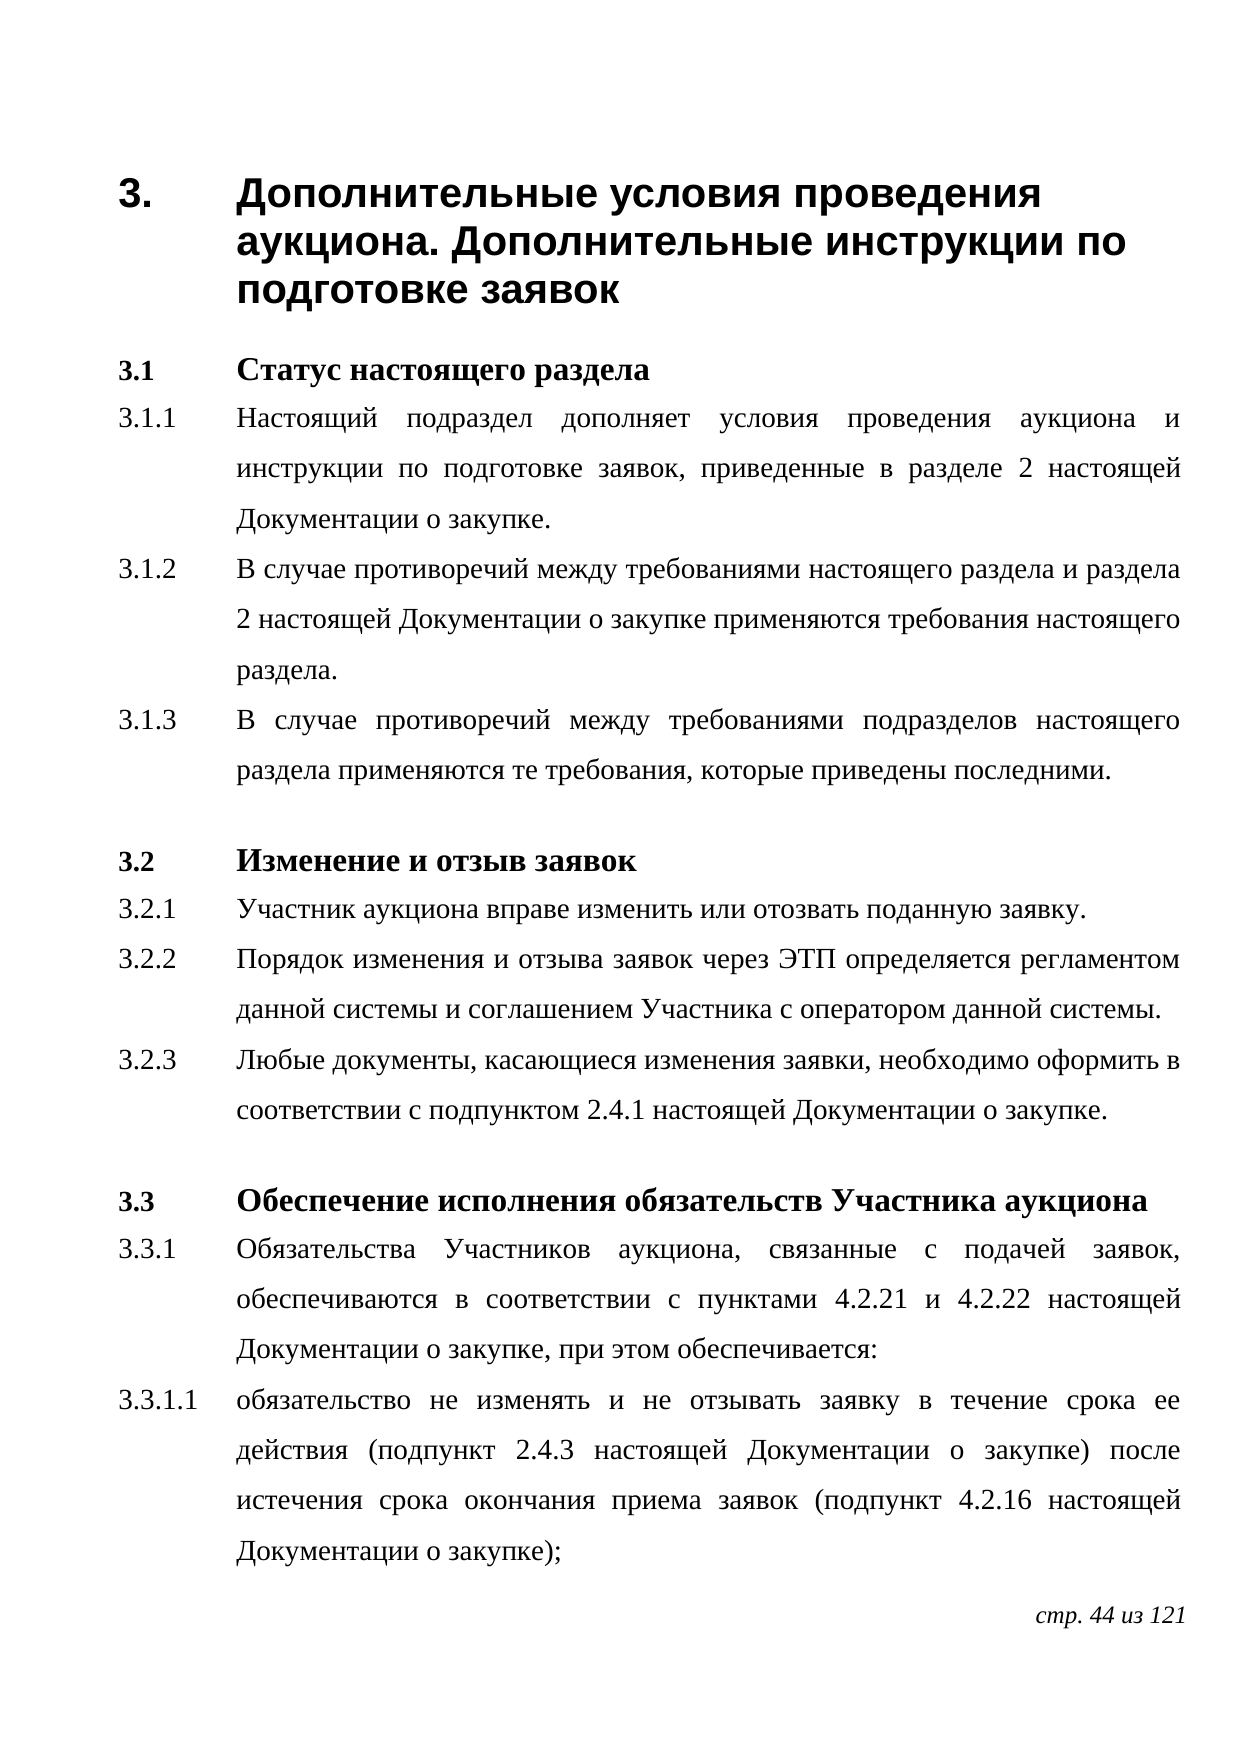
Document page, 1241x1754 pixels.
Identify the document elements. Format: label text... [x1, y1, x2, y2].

subtitle Обеспечение исполнения обязательств Участника аукциона [118, 1180, 1181, 1218]
list В случае противоречий между требованиями подразделов настоящего раздела применяются те требования, которые приведены последними. [118, 702, 1181, 786]
list Участник аукциона вправе изменить или отозвать поданную заявку. [118, 891, 1181, 924]
subtitle Изменение и отзыв заявок [118, 840, 1181, 878]
subtitle Дополнительные условия проведения аукциона. Дополнительные инструкции по подготовке заявок [118, 168, 1181, 312]
list обязательство не изменять и не отзывать заявку в течение срока ее действия (подпункт 2.4.3 настоящей Документации о закупке) после истечения срока окончания приема заявок (подпункт 4.2.16 настоящей Документации о закупке); [118, 1382, 1181, 1566]
list Порядок изменения и отзыва заявок через ЭТП определяется регламентом данной системы и соглашением Участника с оператором данной системы. [118, 941, 1181, 1025]
subtitle Статус настоящего раздела [118, 349, 1181, 388]
